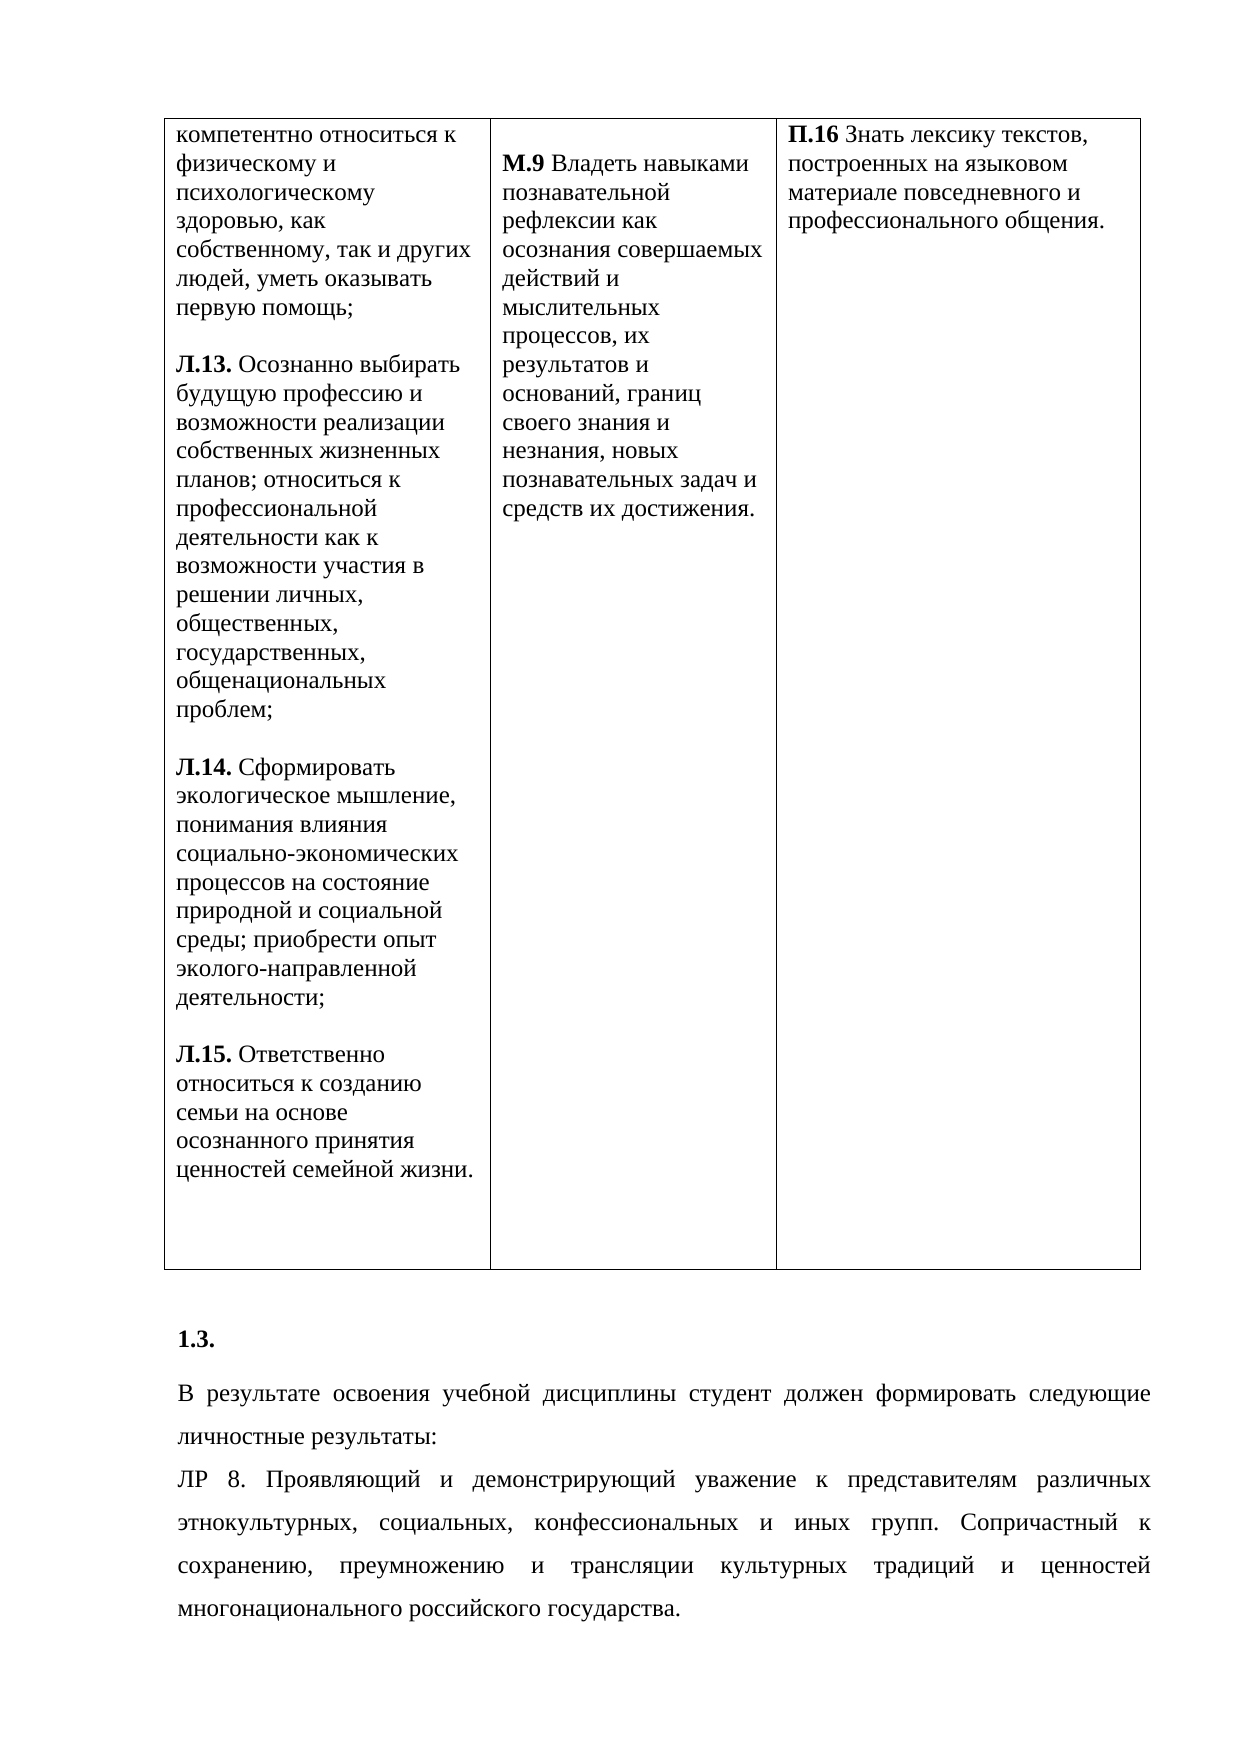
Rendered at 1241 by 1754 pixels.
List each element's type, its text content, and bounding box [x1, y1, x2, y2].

text 1.3. [177, 1324, 1152, 1353]
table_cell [777, 119, 1140, 1269]
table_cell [165, 119, 490, 1269]
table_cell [491, 119, 776, 1269]
text ЛР 8. Проявляющий и демонстрирующий уважение к представителям различных этнокультурных, социальных, конфессиональных и иных групп. Сопричастный к сохранению, преумножению и трансляции культурных традиций и ценностей многонационального российского государства. [177, 1464, 1152, 1622]
text В результате освоения учебной дисциплины студент должен формировать следующие личностные результаты: [177, 1378, 1152, 1450]
